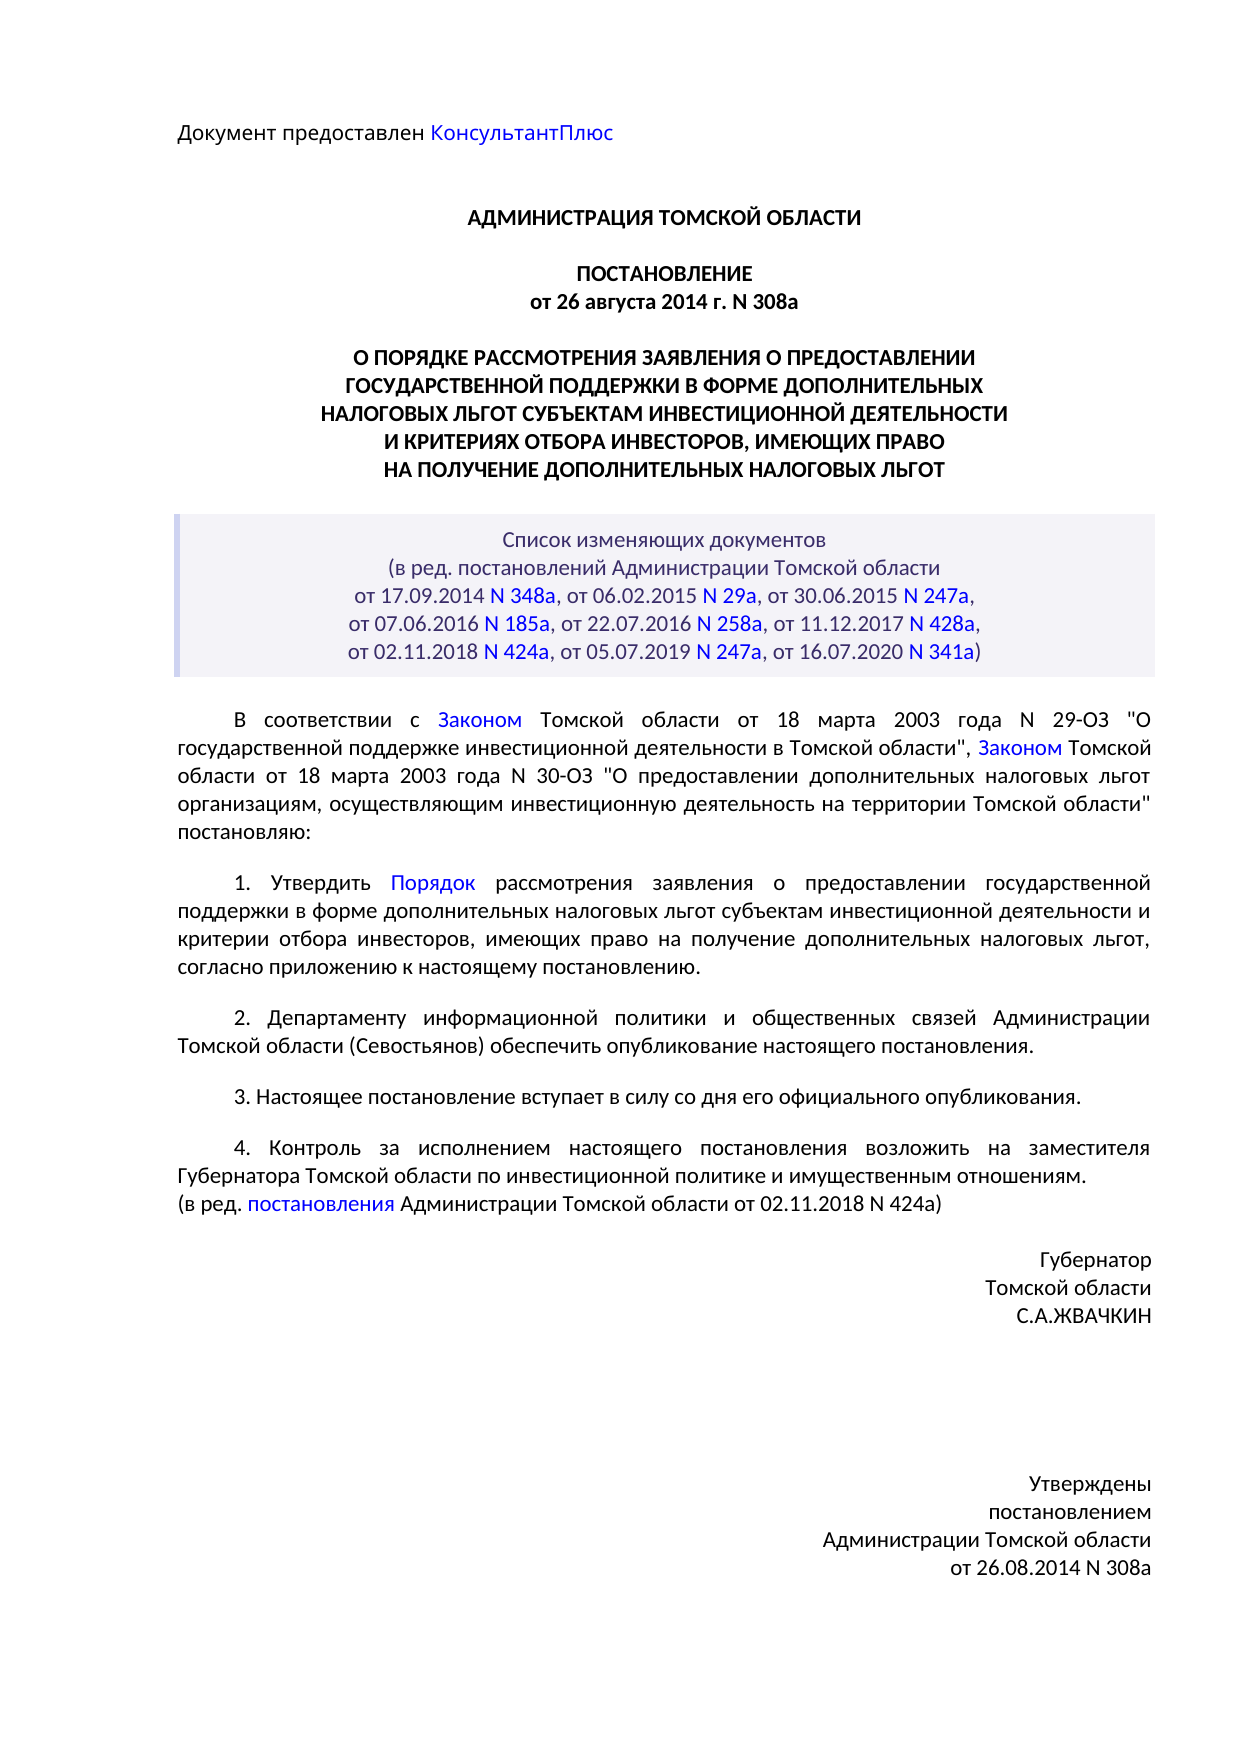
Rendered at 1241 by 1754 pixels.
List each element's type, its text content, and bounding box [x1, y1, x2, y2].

text от 26.08.2014 N 308а [177, 1553, 1152, 1581]
text В соответствии с Законом Томской области от 18 марта 2003 года N 29-ОЗ "О государственной поддержке инвестиционной деятельности в Томской области", Законом Томской области от 18 марта 2003 года N 30-ОЗ "О предоставлении дополнительных налоговых льгот организациям, осуществляющим инвестиционную деятельность на территории Томской области" постановляю: [177, 705, 1152, 845]
text Томской области [177, 1273, 1152, 1301]
text 2. Департаменту информационной политики и общественных связей Администрации Томской области (Севостьянов) обеспечить опубликование настоящего постановления. [177, 1003, 1152, 1059]
text постановлением [177, 1497, 1152, 1525]
title НАЛОГОВЫХ ЛЬГОТ СУБЪЕКТАМ ИНВЕСТИЦИОННОЙ ДЕЯТЕЛЬНОСТИ [177, 399, 1152, 427]
title АДМИНИСТРАЦИЯ ТОМСКОЙ ОБЛАСТИ [177, 203, 1152, 231]
title ПОСТАНОВЛЕНИЕ [177, 259, 1152, 287]
text Утверждены [177, 1469, 1152, 1497]
table_header Список изменяющих документов (в ред. постановлений Администрации Томской области от 17.09.2014 N 348а, от 06.02.2015 N 29а, от 30.06.2015 N 247а, от 07.06.2016 N 185а, от 22.07.2016 N 258а, от 11.12.2017 N 428а, от 02.11.2018 N 424а, от 05.07.2019 N 247а, от 16.07.2020 N 341а) [180, 514, 1149, 677]
title Документ предоставлен КонсультантПлюс [177, 118, 1152, 175]
title И КРИТЕРИЯХ ОТБОРА ИНВЕСТОРОВ, ИМЕЮЩИХ ПРАВО [177, 427, 1152, 455]
title ГОСУДАРСТВЕННОЙ ПОДДЕРЖКИ В ФОРМЕ ДОПОЛНИТЕЛЬНЫХ [177, 371, 1152, 399]
text 4. Контроль за исполнением настоящего постановления возложить на заместителя Губернатора Томской области по инвестиционной политике и имущественным отношениям. [177, 1133, 1152, 1189]
title НА ПОЛУЧЕНИЕ ДОПОЛНИТЕЛЬНЫХ НАЛОГОВЫХ ЛЬГОТ [177, 455, 1152, 483]
text Губернатор [177, 1245, 1152, 1273]
title О ПОРЯДКЕ РАССМОТРЕНИЯ ЗАЯВЛЕНИЯ О ПРЕДОСТАВЛЕНИИ [177, 343, 1152, 371]
text 1. Утвердить Порядок рассмотрения заявления о предоставлении государственной поддержки в форме дополнительных налоговых льгот субъектам инвестиционной деятельности и критерии отбора инвесторов, имеющих право на получение дополнительных налоговых льгот, согласно приложению к настоящему постановлению. [177, 868, 1152, 980]
text (в ред. постановления Администрации Томской области от 02.11.2018 N 424а) [177, 1189, 1152, 1217]
text С.А.ЖВАЧКИН [177, 1301, 1152, 1329]
text Администрации Томской области [177, 1525, 1152, 1553]
title от 26 августа 2014 г. N 308а [177, 287, 1152, 315]
text 3. Настоящее постановление вступает в силу со дня его официального опубликования. [177, 1082, 1152, 1110]
